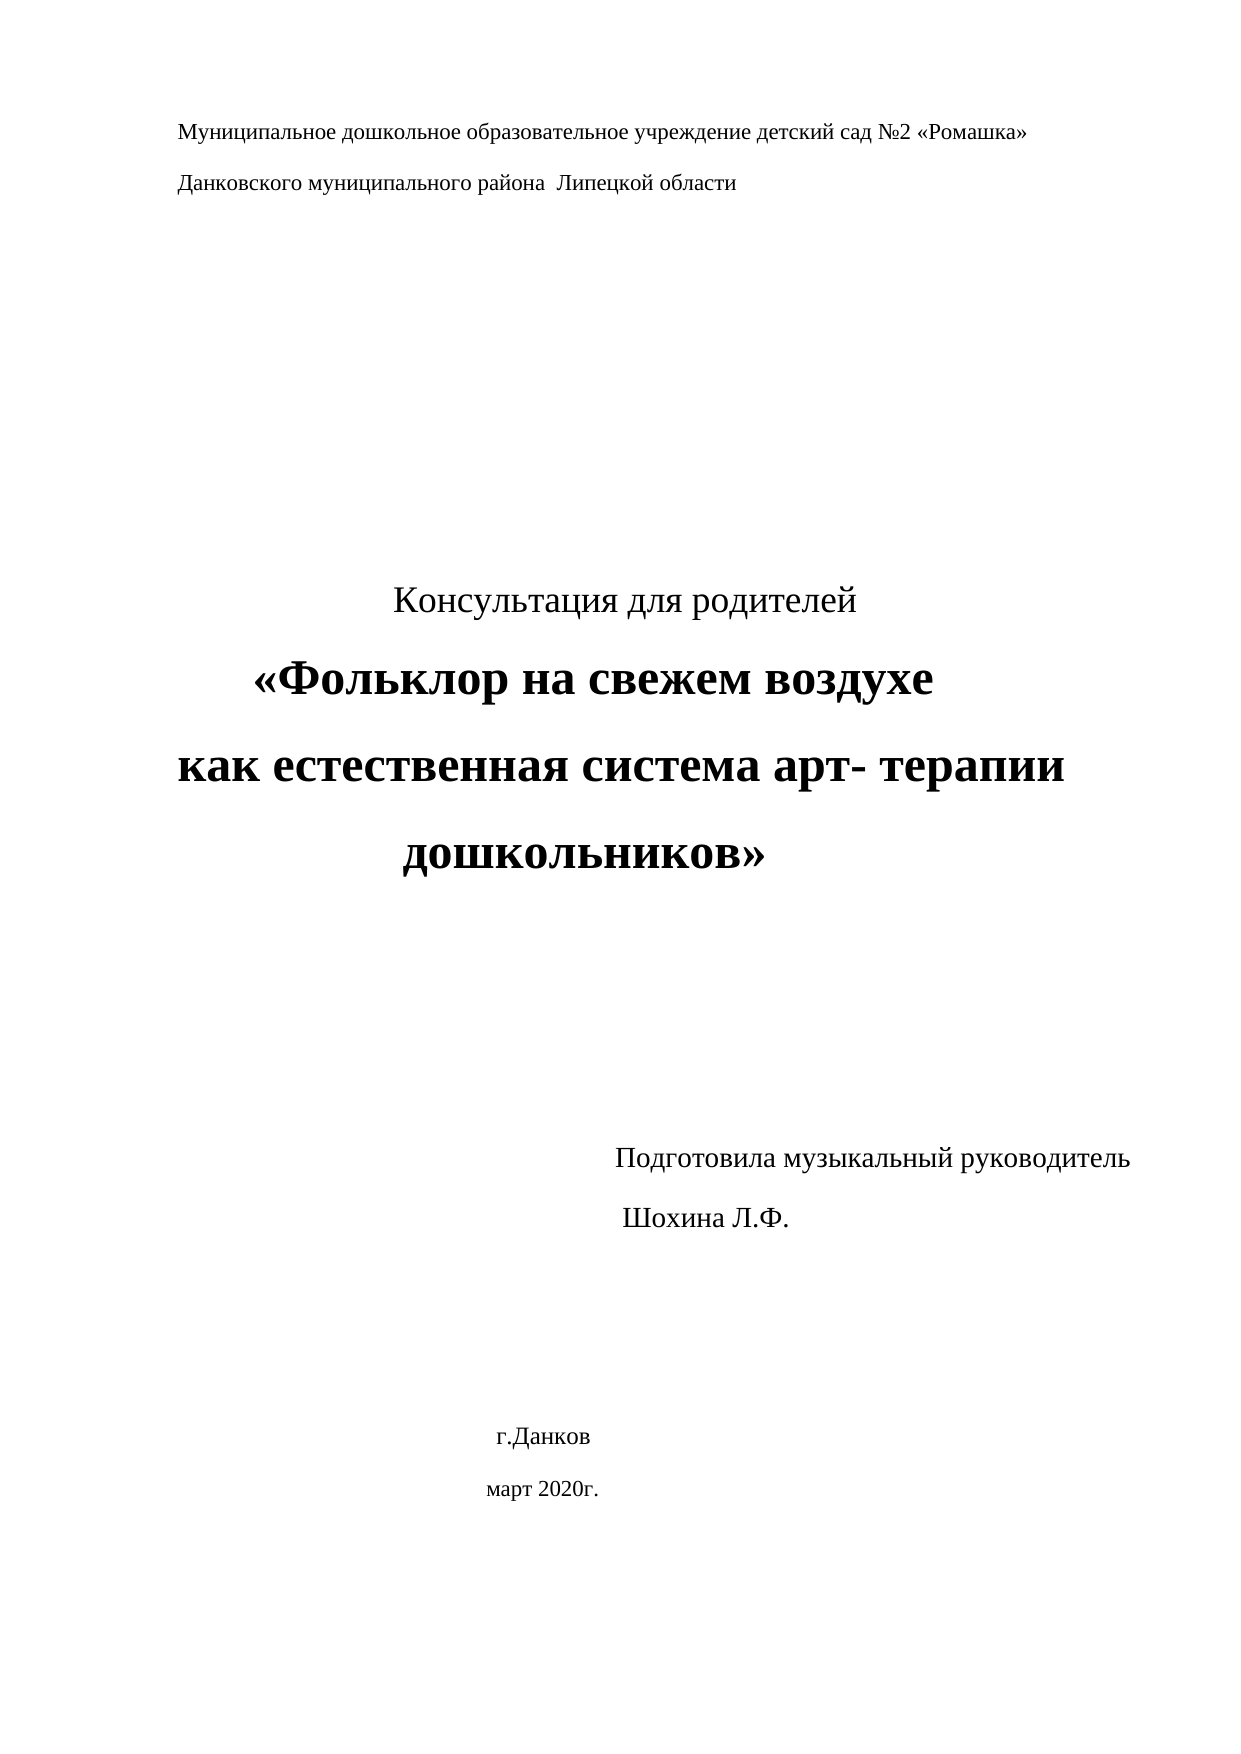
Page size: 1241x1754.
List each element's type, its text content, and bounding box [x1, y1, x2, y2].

text Консультация для родителей [177, 577, 1152, 621]
text как естественная система арт- терапии [177, 735, 1152, 792]
text Данковского муниципального района Липецкой области [177, 169, 1152, 196]
text Подготовила музыкальный руководитель [177, 1141, 1152, 1174]
text Муниципальное дошкольное образовательное учреждение детский сад №2 «Ромашка» [177, 118, 1152, 144]
text г.Данков [177, 1421, 1152, 1449]
text Шохина Л.Ф. [177, 1200, 1152, 1233]
text «Фольклор на свежем воздухе [177, 648, 1152, 705]
text дошкольников» [177, 822, 1152, 879]
text март 2020г. [177, 1475, 1152, 1501]
